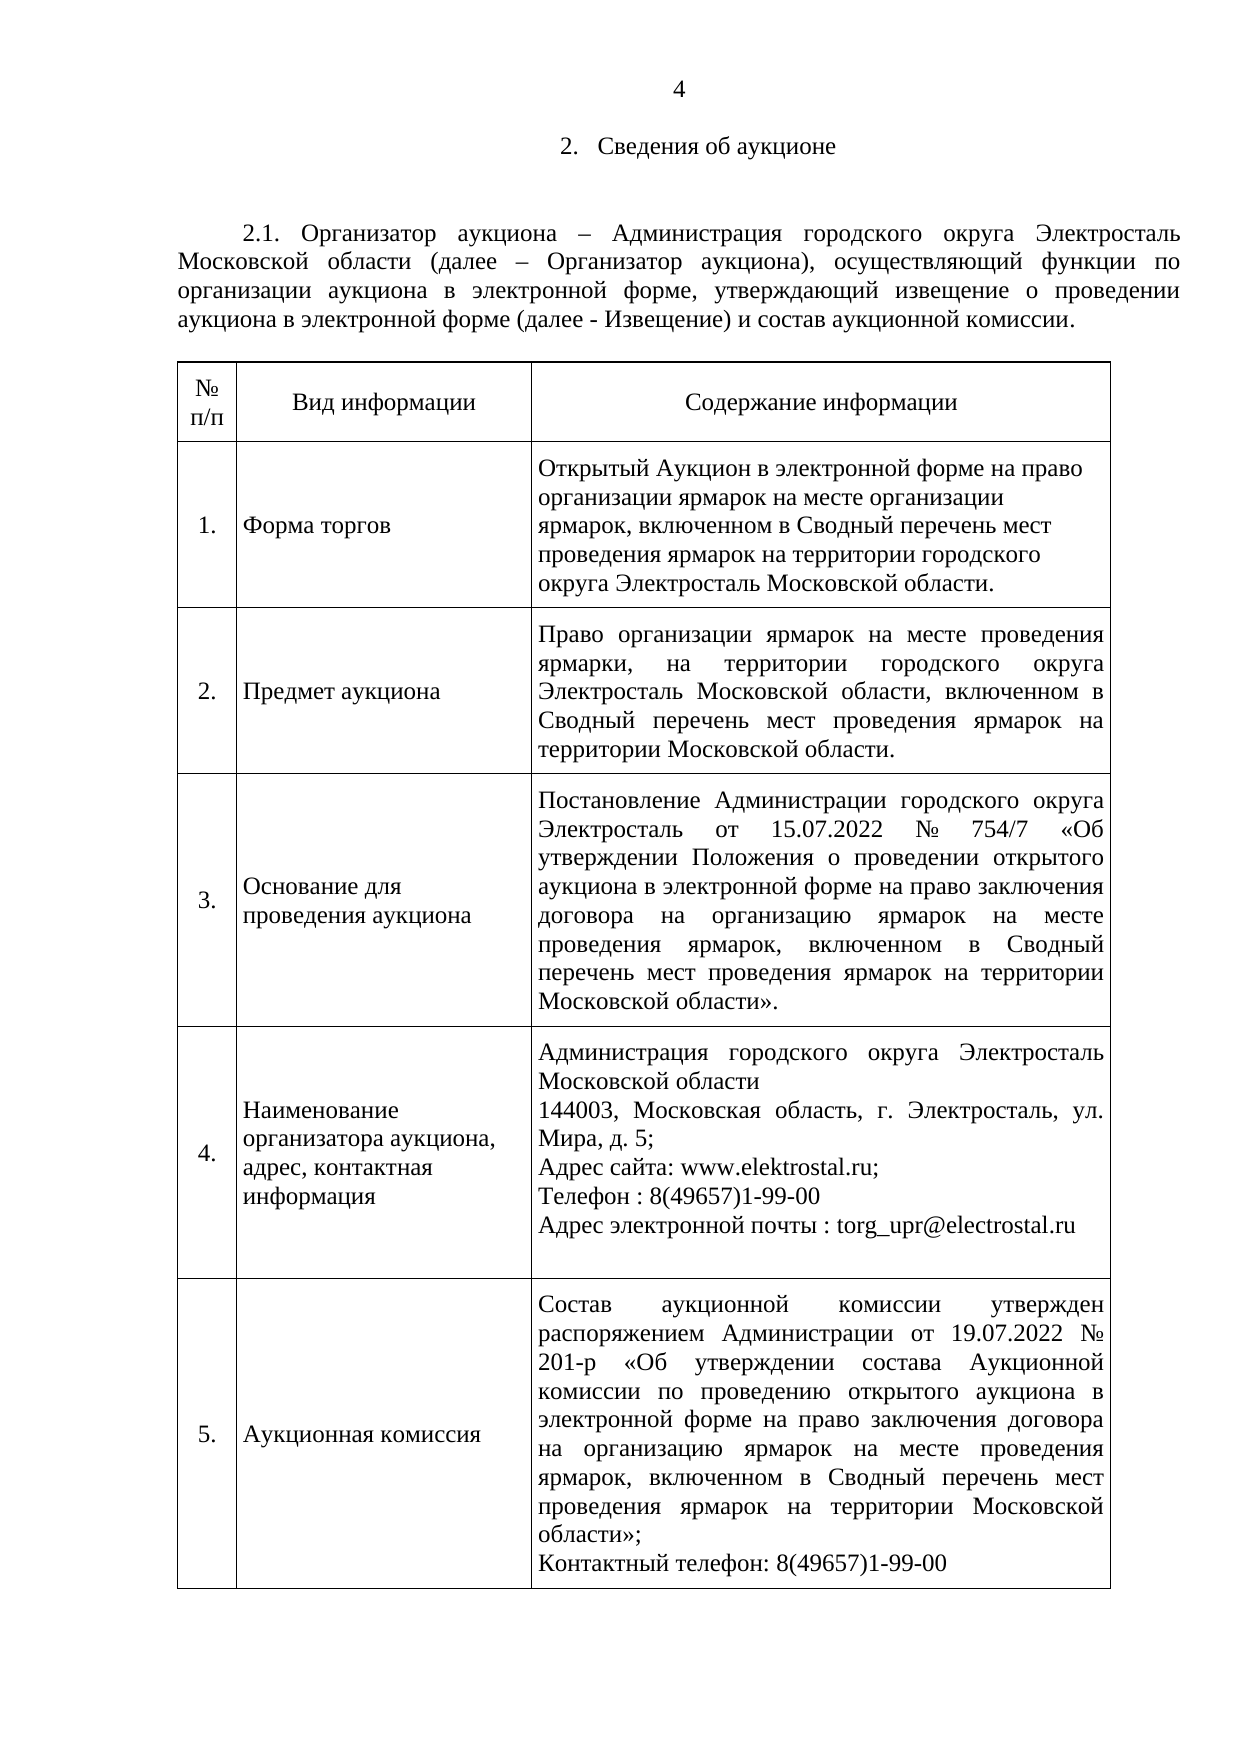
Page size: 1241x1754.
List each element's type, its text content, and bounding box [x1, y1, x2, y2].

table_cell Наименование организатора аукциона, адрес, контактная информация [237, 1027, 531, 1278]
table_cell Форма торгов [237, 442, 531, 607]
table_cell 3. [178, 774, 236, 1026]
table_cell 4. [178, 1027, 236, 1278]
table_header Содержание информации [532, 363, 1110, 441]
table_cell Право организации ярмарок на месте проведения ярмарки, на территории городского округа Электросталь Московской области, включенном в Сводный перечень мест проведения ярмарок на территории Московской области. [532, 608, 1110, 773]
table_cell Предмет аукциона [237, 608, 531, 773]
table_cell Аукционная комиссия [237, 1279, 531, 1588]
table_header № п/п [178, 363, 236, 441]
table_cell Открытый Аукцион в электронной форме на право организации ярмарок на месте организации ярмарок, включенном в Сводный перечень мест проведения ярмарок на территории городского округа Электросталь Московской области. [532, 442, 1110, 607]
table_cell Основание для проведения аукциона [237, 774, 531, 1026]
table_cell 1. [178, 442, 236, 607]
table_cell Администрация городского округа Электросталь Московской области 144003, Московская область, г. Электросталь, ул. Мира, д. 5; Адрес сайта: www.elektrostal.ru; Телефон : 8(49657)1-99-00 Адрес электронной почты : torg_upr@electrostal.ru [532, 1027, 1110, 1278]
list Сведения об аукционе [215, 131, 1181, 160]
table_cell 2. [178, 608, 236, 773]
table_cell Состав аукционной комиссии утвержден распоряжением Администрации от 19.07.2022 № 201-р «Об утверждении состава Аукционной комиссии по проведению открытого аукциона в электронной форме на право заключения договора на организацию ярмарок на месте проведения ярмарок, включенном в Сводный перечень мест проведения ярмарок на территории Московской области»; Контактный телефон: 8(49657)1-99-00 [532, 1279, 1110, 1588]
text 2.1. Организатор аукциона – Администрация городского округа Электросталь Московской области (далее – Организатор аукциона), осуществляющий функции по организации аукциона в электронной форме, утверждающий извещение о проведении аукциона в электронной форме (далее - Извещение) и состав аукционной комиссии. [177, 218, 1181, 333]
table_header Вид информации [237, 363, 531, 441]
table_cell Постановление Администрации городского округа Электросталь от 15.07.2022 № 754/7 «Об утверждении Положения о проведении открытого аукциона в электронной форме на право заключения договора на организацию ярмарок на месте проведения ярмарок, включенном в Сводный перечень мест проведения ярмарок на территории Московской области». [532, 774, 1110, 1026]
table_cell 5. [178, 1279, 236, 1588]
